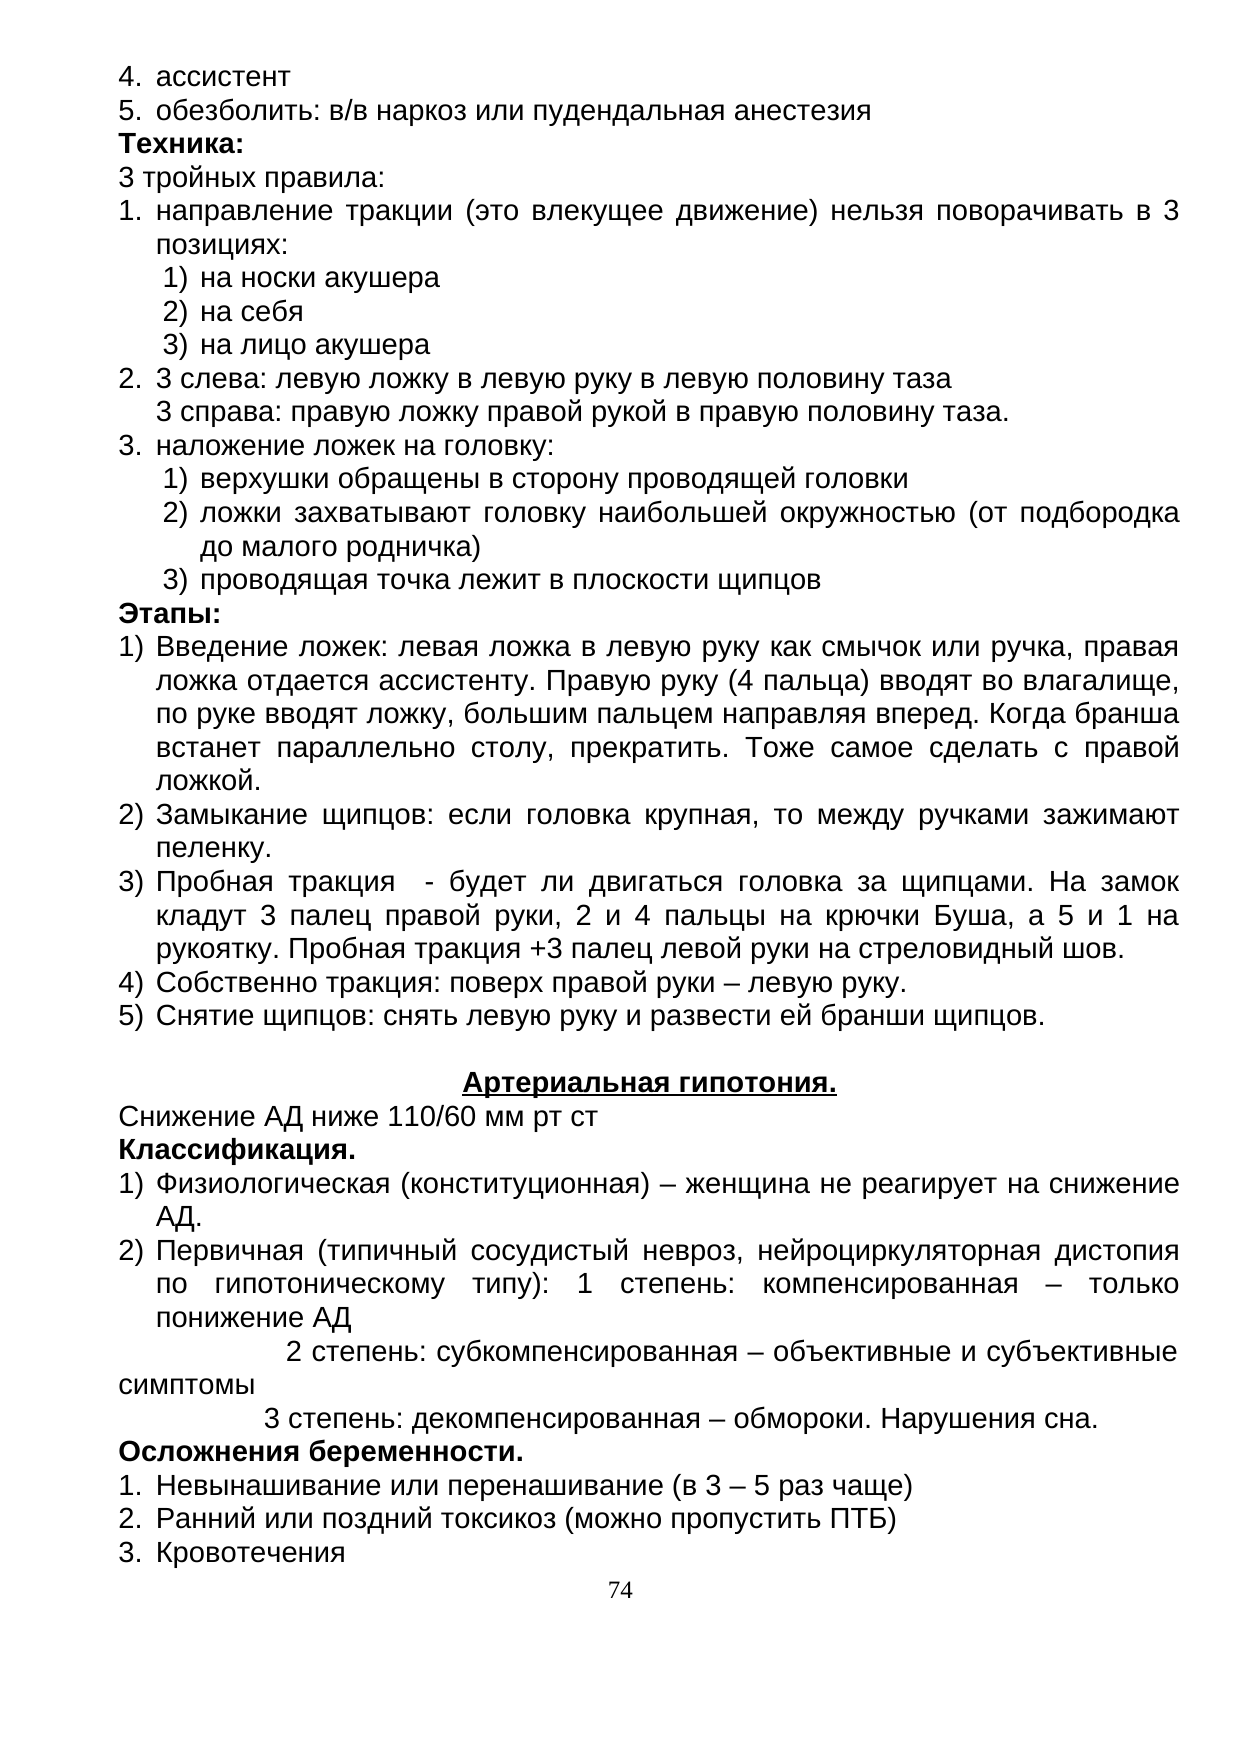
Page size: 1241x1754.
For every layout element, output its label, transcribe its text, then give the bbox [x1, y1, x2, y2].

list проводящая точка лежит в плоскости щипцов [162, 562, 1181, 596]
list Замыкание щипцов: если головка крупная, то между ручками зажимают пеленку. [118, 797, 1181, 864]
list Пробная тракция - будет ли двигаться головка за щипцами. На замок кладут 3 палец правой руки, 2 и 4 пальцы на крючки Буша, а 5 и 1 на рукоятку. Пробная тракция +3 палец левой руки на стреловидный шов. [118, 864, 1181, 965]
list на себя [162, 294, 1181, 327]
list обезболить: в/в наркоз или пудендальная анестезия [118, 93, 1181, 126]
list Физиологическая (конституционная) – женщина не реагирует на снижение АД. [118, 1166, 1181, 1233]
list 3 слева: левую ложку в левую руку в левую половину таза [118, 361, 1181, 394]
list Кровотечения [118, 1535, 1181, 1568]
text 2 степень: субкомпенсированная – объективные и субъективные симптомы [118, 1334, 1181, 1401]
list верхушки обращены в сторону проводящей головки [162, 462, 1181, 495]
text Классификация. [59, 1132, 1181, 1166]
text Осложнения беременности. [59, 1434, 1181, 1468]
text Снижение АД ниже 110/60 мм рт ст [59, 1099, 1181, 1132]
list Собственно тракция: поверх правой руки – левую руку. [118, 965, 1181, 998]
text 3 справа: правую ложку правой рукой в правую половину таза. [156, 394, 1181, 428]
text Этапы: [59, 596, 1181, 629]
list Снятие щипцов: снять левую руку и развести ей бранши щипцов. [118, 998, 1181, 1032]
text Артериальная гипотония. [59, 1065, 1181, 1099]
list наложение ложек на головку: [118, 428, 1181, 462]
list ассистент [118, 59, 1181, 93]
list направление тракции (это влекущее движение) нельзя поворачивать в 3 позициях: [118, 193, 1181, 260]
list ложки захватывают головку наибольшей окружностью (от подбородка до малого родничка) [162, 495, 1181, 562]
list Первичная (типичный сосудистый невроз, нейроциркуляторная дистопия по гипотоническому типу): 1 степень: компенсированная – только понижение АД [118, 1233, 1181, 1334]
text 3 степень: декомпенсированная – обмороки. Нарушения сна. [118, 1401, 1181, 1434]
list Введение ложек: левая ложка в левую руку как смычок или ручка, правая ложка отдается ассистенту. Правую руку (4 пальца) вводят во влагалище, по руке вводят ложку, большим пальцем направляя вперед. Когда бранша встанет параллельно столу, прекратить. Тоже самое сделать с правой ложкой. [118, 629, 1181, 797]
list Ранний или поздний токсикоз (можно пропустить ПТБ) [118, 1501, 1181, 1535]
text Техника: [59, 126, 1181, 160]
list на носки акушера [162, 260, 1181, 294]
list на лицо акушера [162, 327, 1181, 361]
list Невынашивание или перенашивание (в 3 – 5 раз чаще) [118, 1468, 1181, 1501]
text 3 тройных правила: [59, 160, 1181, 193]
